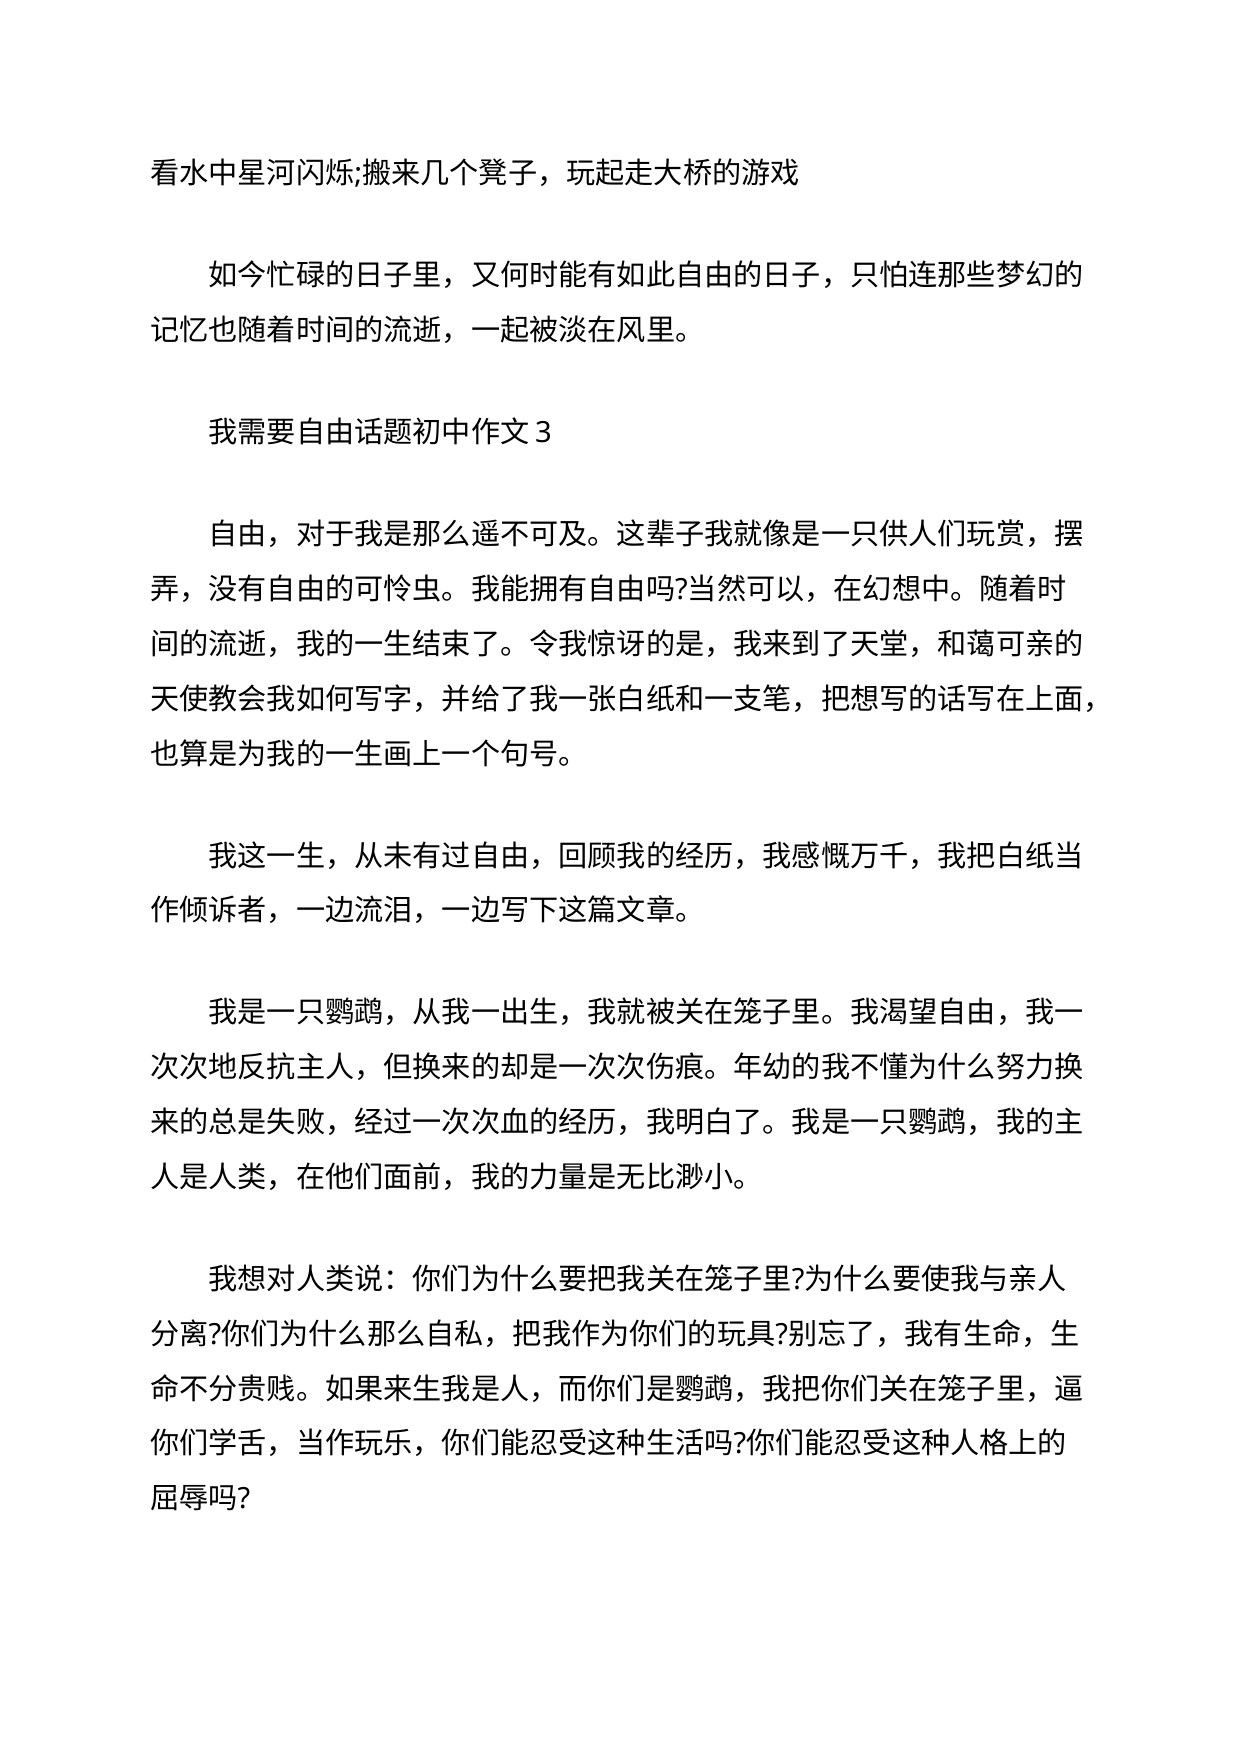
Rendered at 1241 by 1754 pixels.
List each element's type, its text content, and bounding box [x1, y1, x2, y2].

text 我想对人类说：你们为什么要把我关在笼子里?为什么要使我与亲人分离?你们为什么那么自私，把我作为你们的玩具?别忘了，我有生命，生命不分贵贱。如果来生我是人，而你们是鹦鹉，我把你们关在笼子里，逼你们学舌，当作玩乐，你们能忍受这种生活吗?你们能忍受这种人格上的屈辱吗? [150, 1255, 1090, 1517]
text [150, 150, 1090, 192]
text 我这一生，从未有过自由，回顾我的经历，我感慨万千，我把白纸当作倾诉者，一边流泪，一边写下这篇文章。 [150, 832, 1090, 929]
text 如今忙碌的日子里，又何时能有如此自由的日子，只怕连那些梦幻的记忆也随着时间的流逝，一起被淡在风里。 [150, 252, 1090, 349]
text 我需要自由话题初中作文3 [150, 409, 1090, 451]
text 我是一只鹦鹉，从我一出生，我就被关在笼子里。我渴望自由，我一次次地反抗主人，但换来的却是一次次伤痕。年幼的我不懂为什么努力换来的总是失败，经过一次次血的经历，我明白了。我是一只鹦鹉，我的主人是人类，在他们面前，我的力量是无比渺小。 [150, 989, 1090, 1196]
text 自由，对于我是那么遥不可及。这辈子我就像是一只供人们玩赏，摆弄，没有自由的可怜虫。我能拥有自由吗?当然可以，在幻想中。随着时间的流逝，我的一生结束了。令我惊讶的是，我来到了天堂，和蔼可亲的天使教会我如何写字，并给了我一张白纸和一支笔，把想写的话写在上面，也算是为我的一生画上一个句号。 [150, 511, 1090, 773]
